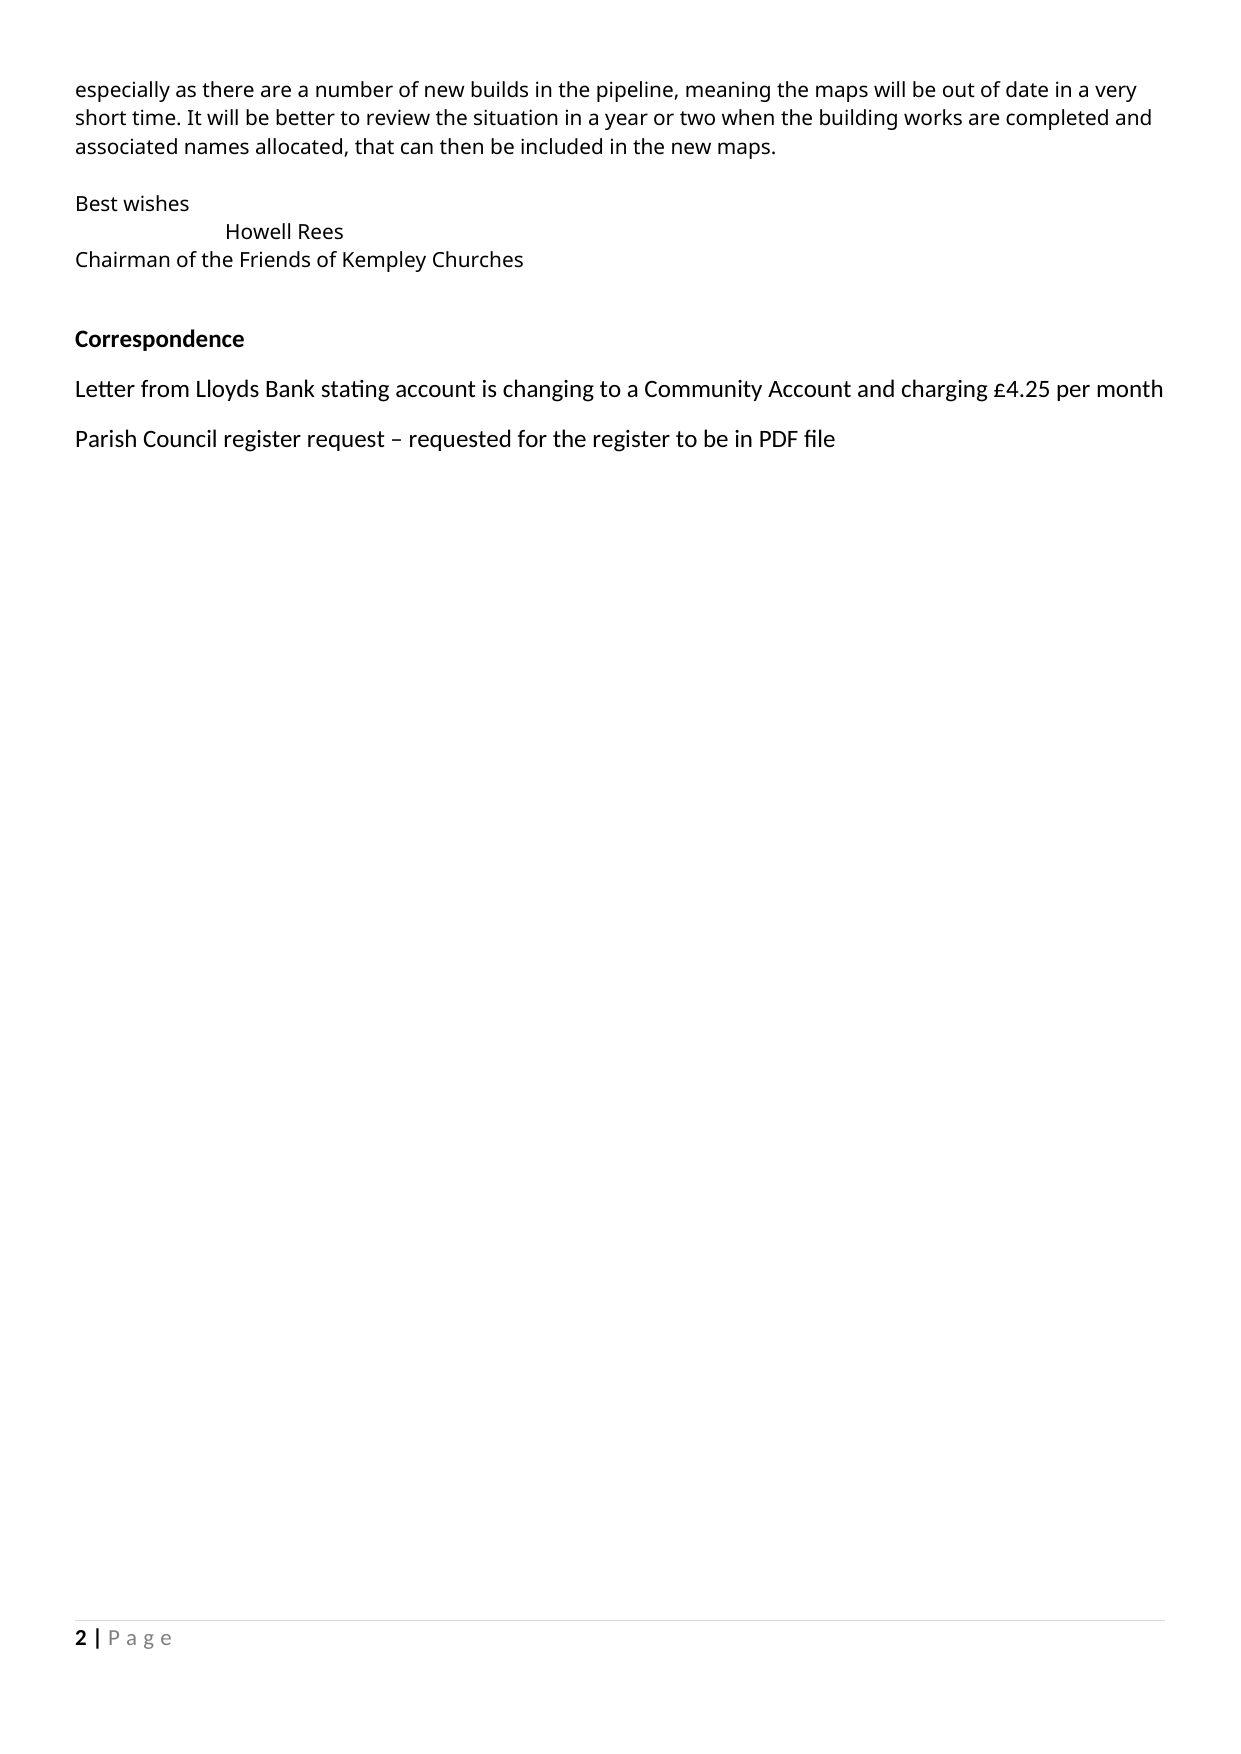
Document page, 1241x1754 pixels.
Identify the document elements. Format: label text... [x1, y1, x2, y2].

text Howell Rees [75, 217, 1165, 246]
text Chairman of the Friends of Kempley Churches [75, 246, 1165, 274]
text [75, 75, 1165, 160]
text Best wishes [75, 189, 1165, 217]
text Correspondence [75, 324, 1165, 354]
text Parish Council register request – requested for the register to be in PDF file [75, 423, 1165, 453]
text Letter from Lloyds Bank stating account is changing to a Community Account and charging £4.25 per month [75, 373, 1165, 404]
